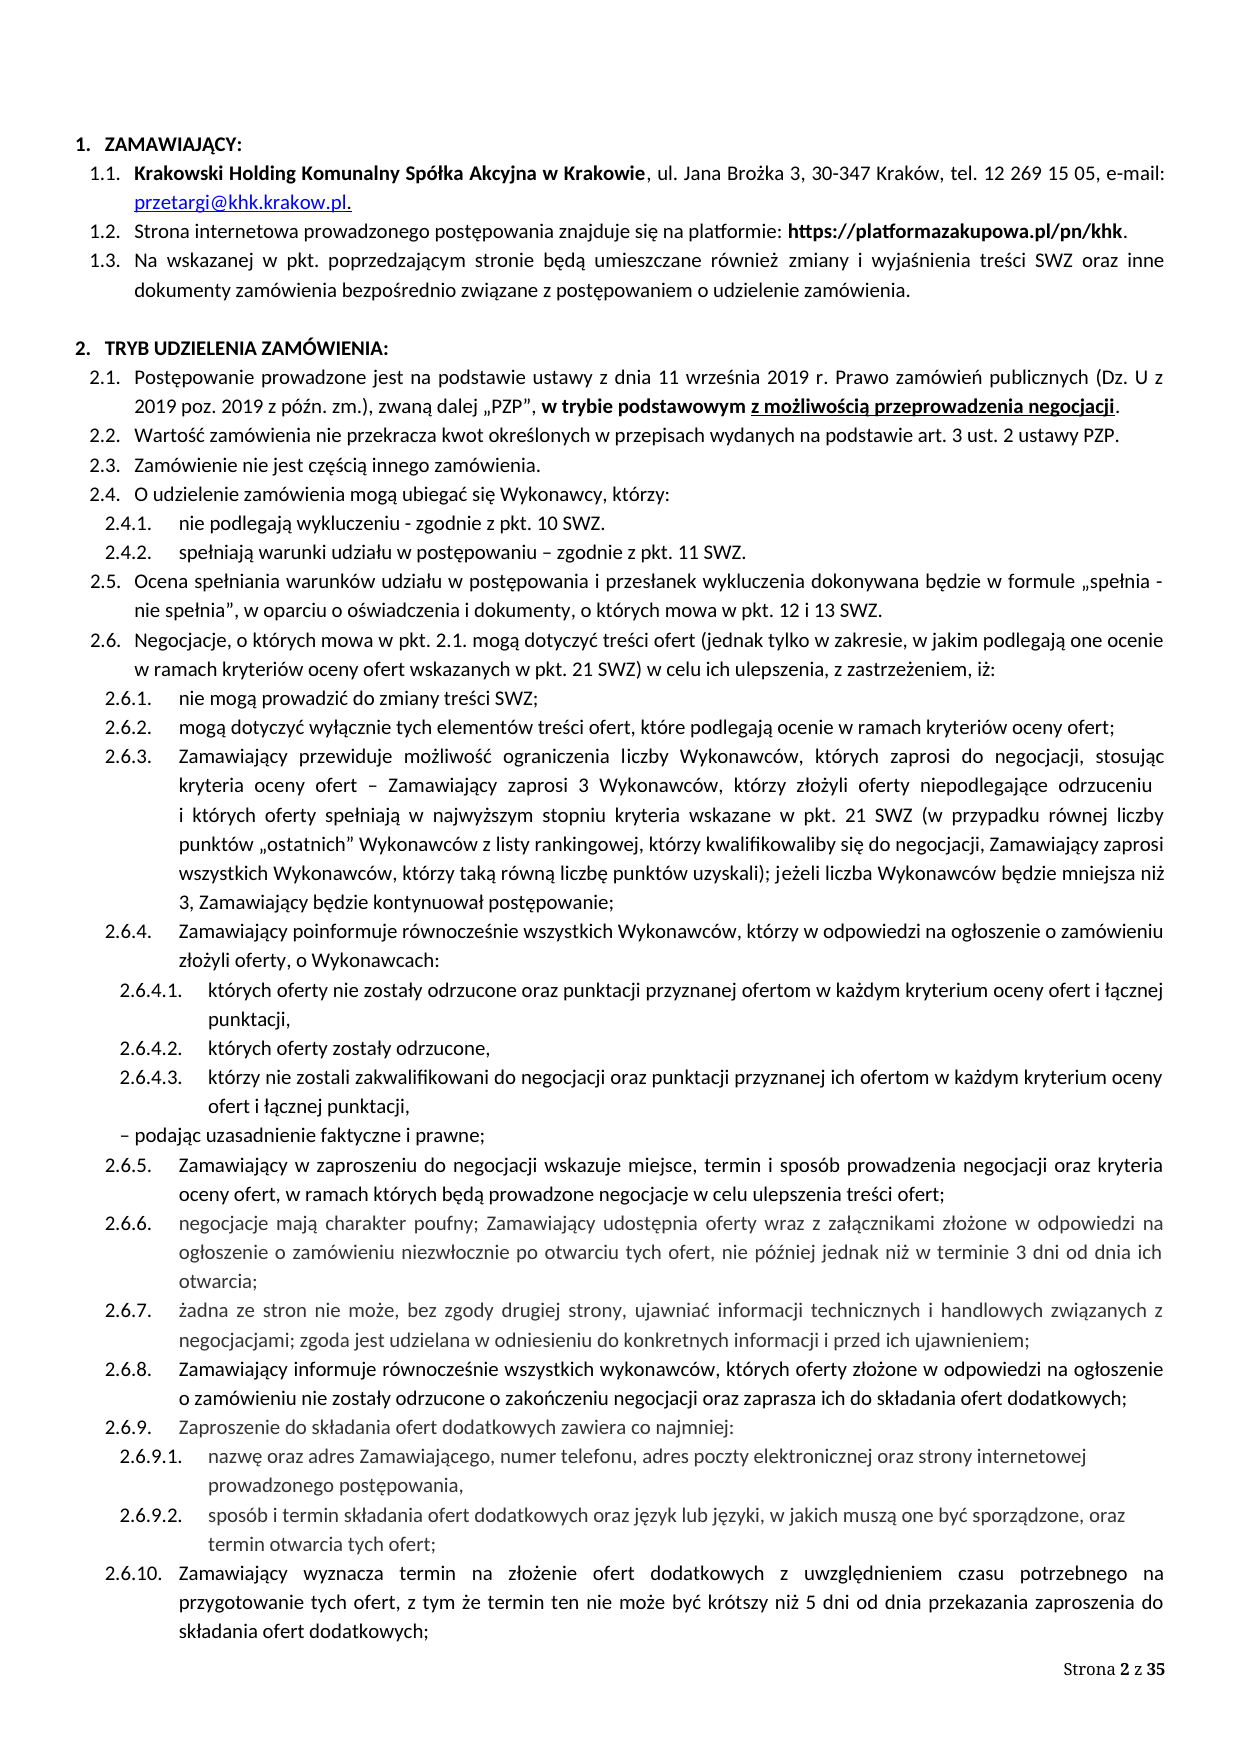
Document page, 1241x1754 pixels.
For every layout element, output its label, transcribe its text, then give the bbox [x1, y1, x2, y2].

list sposób i termin składania ofert dodatkowych oraz język lub języki, w jakich muszą one być sporządzone, oraz termin otwarcia tych ofert; [119, 1502, 1165, 1556]
list Zamawiający w zaproszeniu do negocjacji wskazuje miejsce, termin i sposób prowadzenia negocjacji oraz kryteria oceny ofert, w ramach których będą prowadzone negocjacje w celu ulepszenia treści ofert; [104, 1152, 1165, 1206]
list Ocena spełniania warunków udziału w postępowania i przesłanek wykluczenia dokonywana będzie w formule „spełnia - nie spełnia”, w oparciu o oświadczenia i dokumenty, o których mowa w pkt. 12 i 13 SWZ. [90, 568, 1165, 623]
list Wartość zamówienia nie przekracza kwot określonych w przepisach wydanych na podstawie art. 3 ust. 2 ustawy PZP. [89, 423, 1165, 448]
list których oferty zostały odrzucone, [119, 1035, 1165, 1061]
list nie podlegają wykluczeniu - zgodnie z pkt. 10 SWZ. [104, 510, 1165, 536]
list TRYB UDZIELENIA ZAMÓWIENIA: [75, 335, 1165, 361]
list mogą dotyczyć wyłącznie tych elementów treści ofert, które podlegają ocenie w ramach kryteriów oceny ofert; [104, 714, 1165, 740]
list Strona internetowa prowadzonego postępowania znajduje się na platformie: https://platformazakupowa.pl/pn/khk. [89, 218, 1165, 244]
list Negocjacje, o których mowa w pkt. 2.1. mogą dotyczyć treści ofert (jednak tylko w zakresie, w jakim podlegają one ocenie w ramach kryteriów oceny ofert wskazanych w pkt. 21 SWZ) w celu ich ulepszenia, z zastrzeżeniem, iż: [90, 627, 1165, 681]
text – podając uzasadnienie faktyczne i prawne; [119, 1123, 1165, 1148]
list Zamawiający poinformuje równocześnie wszystkich Wykonawców, którzy w odpowiedzi na ogłoszenie o zamówieniu złożyli oferty, o Wykonawcach: [104, 918, 1165, 973]
list których oferty nie zostały odrzucone oraz punktacji przyznanej ofertom w każdym kryterium oceny ofert i łącznej punktacji, [119, 977, 1165, 1031]
list Zamawiający przewiduje możliwość ograniczenia liczby Wykonawców, których zaprosi do negocjacji, stosując kryteria oceny ofert – Zamawiający zaprosi 3 Wykonawców, którzy złożyli oferty niepodlegające odrzuceniu i których oferty spełniają w najwyższym stopniu kryteria wskazane w pkt. 21 SWZ (w przypadku równej liczby punktów „ostatnich” Wykonawców z listy rankingowej, którzy kwalifikowaliby się do negocjacji, Zamawiający zaprosi wszystkich Wykonawców, którzy taką równą liczbę punktów uzyskali); jeżeli liczba Wykonawców będzie mniejsza niż 3, Zamawiający będzie kontynuował postępowanie; [104, 743, 1165, 915]
list którzy nie zostali zakwalifikowani do negocjacji oraz punktacji przyznanej ich ofertom w każdym kryterium oceny ofert i łącznej punktacji, [119, 1064, 1165, 1119]
list negocjacje mają charakter poufny; Zamawiający udostępnia oferty wraz z załącznikami złożone w odpowiedzi na ogłoszenie o zamówieniu niezwłocznie po otwarciu tych ofert, nie później jednak niż w terminie 3 dni od dnia ich otwarcia; [104, 1210, 1165, 1294]
list nie mogą prowadzić do zmiany treści SWZ; [104, 685, 1165, 711]
list ZAMAWIAJĄCY: [75, 131, 1165, 156]
list Krakowski Holding Komunalny Spółka Akcyjna w Krakowie, ul. Jana Brożka 3, 30-347 Kraków, tel. 12 269 15 05, e-mail: przetargi@khk.krakow.pl. [89, 160, 1165, 215]
list Zamawiający wyznacza termin na złożenie ofert dodatkowych z uwzględnieniem czasu potrzebnego na przygotowanie tych ofert, z tym że termin ten nie może być krótszy niż 5 dni od dnia przekazania zaproszenia do składania ofert dodatkowych; [104, 1560, 1165, 1644]
list nazwę oraz adres Zamawiającego, numer telefonu, adres poczty elektronicznej oraz strony internetowej prowadzonego postępowania, [119, 1443, 1165, 1498]
list żadna ze stron nie może, bez zgody drugiej strony, ujawniać informacji technicznych i handlowych związanych z negocjacjami; zgoda jest udzielana w odniesieniu do konkretnych informacji i przed ich ujawnieniem; [104, 1298, 1165, 1352]
list Zamówienie nie jest częścią innego zamówienia. [89, 452, 1165, 477]
list Zaproszenie do składania ofert dodatkowych zawiera co najmniej: [104, 1414, 1165, 1440]
list O udzielenie zamówienia mogą ubiegać się Wykonawcy, którzy: [89, 481, 1165, 506]
list Na wskazanej w pkt. poprzedzającym stronie będą umieszczane również zmiany i wyjaśnienia treści SWZ oraz inne dokumenty zamówienia bezpośrednio związane z postępowaniem o udzielenie zamówienia. [89, 248, 1165, 302]
list Zamawiający informuje równocześnie wszystkich wykonawców, których oferty złożone w odpowiedzi na ogłoszenie o zamówieniu nie zostały odrzucone o zakończeniu negocjacji oraz zaprasza ich do składania ofert dodatkowych; [104, 1356, 1165, 1411]
list spełniają warunki udziału w postępowaniu – zgodnie z pkt. 11 SWZ. [104, 539, 1165, 565]
list Postępowanie prowadzone jest na podstawie ustawy z dnia 11 września 2019 r. Prawo zamówień publicznych (Dz. U z 2019 poz. 2019 z późn. zm.), zwaną dalej „PZP”, w trybie podstawowym z możliwością przeprowadzenia negocjacji. [89, 364, 1165, 419]
